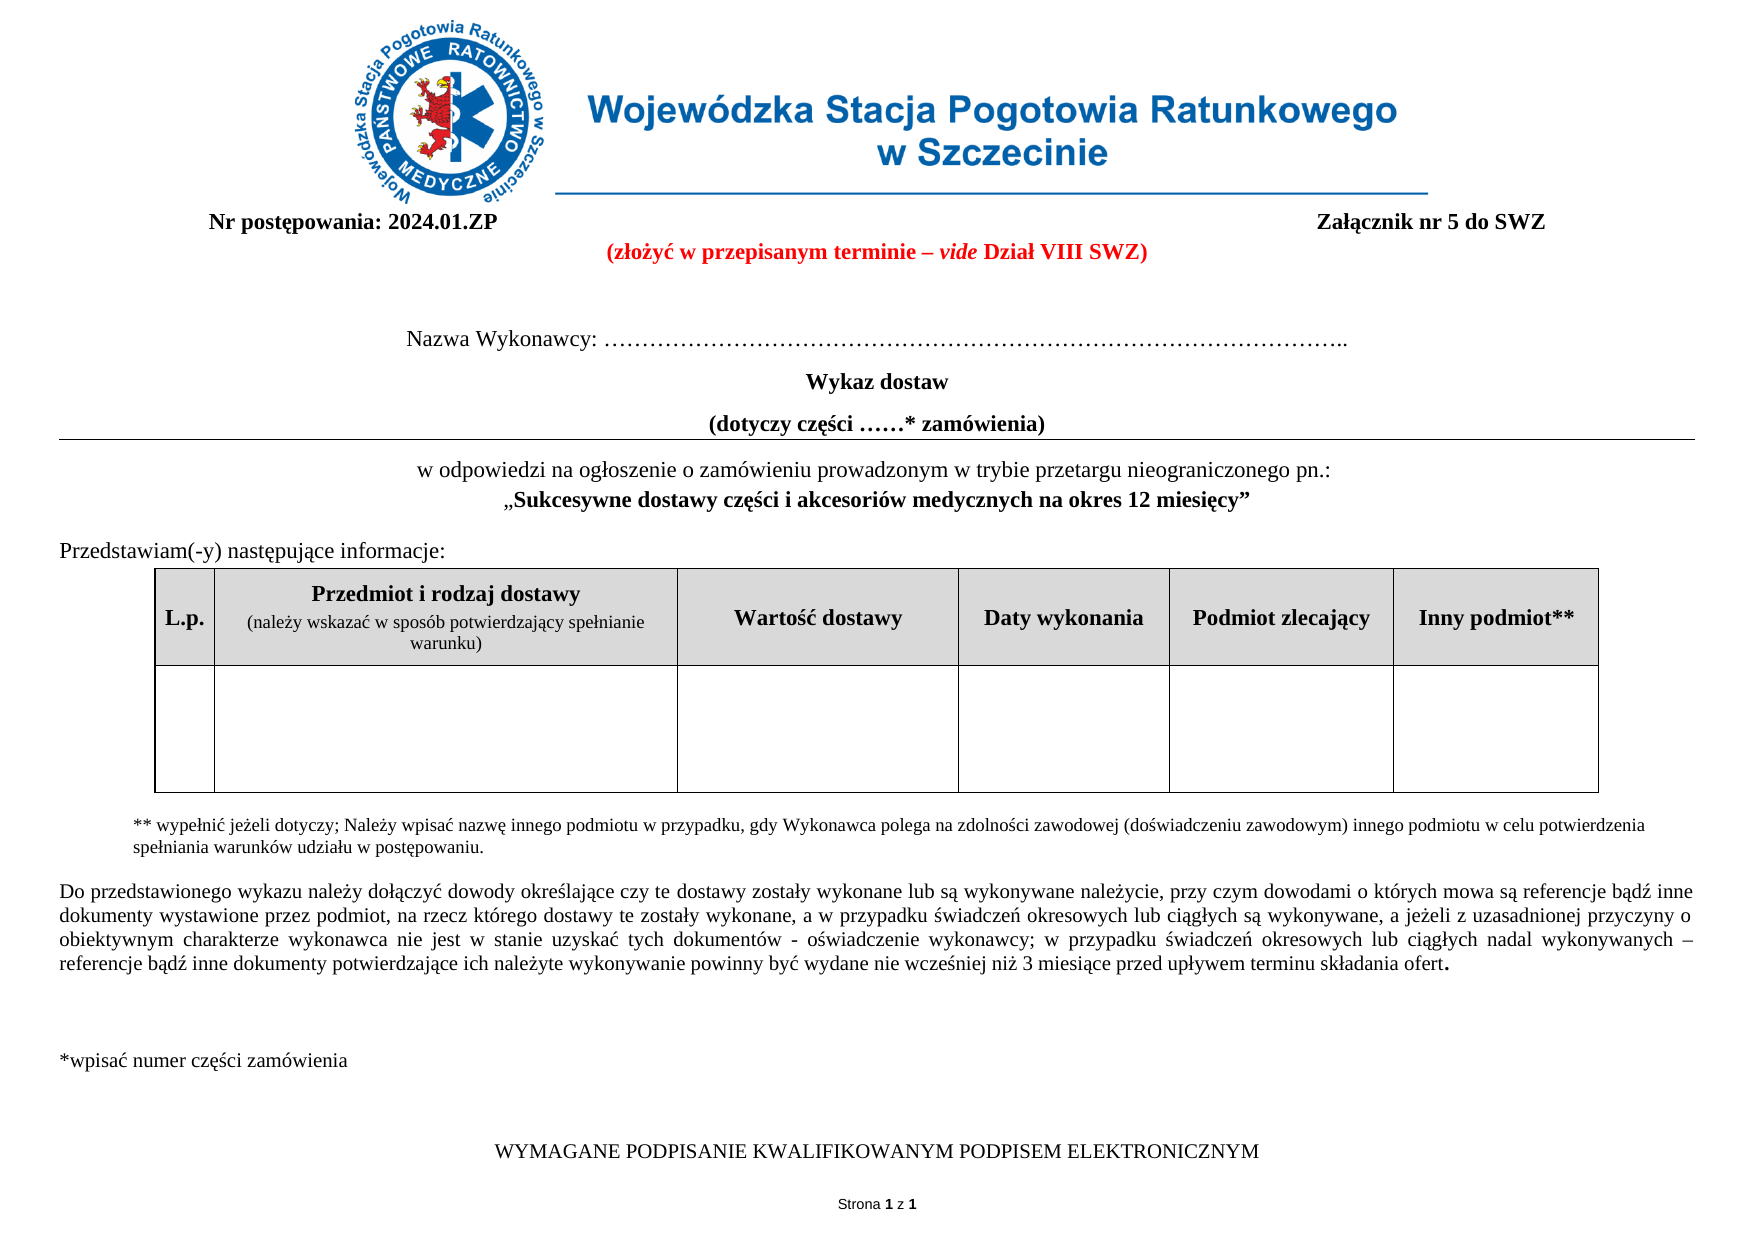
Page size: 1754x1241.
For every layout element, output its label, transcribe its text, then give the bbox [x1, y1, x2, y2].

text Wykaz dostaw [59, 368, 1695, 394]
text ** wypełnić jeżeli dotyczy; Należy wpisać nazwę innego podmiotu w przypadku, gdy Wykonawca polega na zdolności zawodowej (doświadczeniu zawodowym) innego podmiotu w celu potwierdzenia spełniania warunków udziału w postępowaniu. [133, 814, 1695, 857]
table_header L.p. [156, 569, 214, 665]
table_cell [1170, 666, 1393, 792]
table_header Przedmiot i rodzaj dostawy (należy wskazać w sposób potwierdzający spełnianie warunku) [215, 569, 677, 665]
text Do przedstawionego wykazu należy dołączyć dowody określające czy te dostawy zostały wykonane lub są wykonywane należycie, przy czym dowodami o których mowa są referencje bądź inne dokumenty wystawione przez podmiot, na rzecz którego dostawy te zostały wykonane, a w przypadku świadczeń okresowych lub ciągłych są wykonywane, a jeżeli z uzasadnionej przyczyny o obiektywnym charakterze wykonawca nie jest w stanie uzyskać tych dokumentów - oświadczenie wykonawcy; w przypadku świadczeń okresowych lub ciągłych nadal wykonywanych – referencje bądź inne dokumenty potwierdzające ich należyte wykonywanie powinny być wydane nie wcześniej niż 3 miesiące przed upływem terminu składania ofert. [59, 879, 1695, 975]
text Nazwa Wykonawcy: …………………………………………………………………………………….. [59, 325, 1695, 351]
table_header Inny podmiot** [1394, 569, 1598, 665]
text *wpisać numer części zamówienia [59, 1047, 1695, 1072]
text (dotyczy części ……* zamówienia) [59, 410, 1695, 439]
table_cell [156, 666, 214, 792]
text w odpowiedzi na ogłoszenie o zamówieniu prowadzonym w trybie przetargu nieograniczonego pn.: „Sukcesywne dostawy części i akcesoriów medycznych na okres 12 miesięcy” [59, 456, 1695, 513]
text Przedstawiam(-y) następujące informacje: [59, 537, 1695, 564]
table_header Daty wykonania [959, 569, 1169, 665]
text (złożyć w przepisanym terminie – vide Dział VIII SWZ) [59, 238, 1695, 264]
table_cell [678, 666, 958, 792]
table_cell [1394, 666, 1598, 792]
table_cell [215, 666, 677, 792]
picture [354, 20, 1429, 204]
table_header Podmiot zlecający [1170, 569, 1393, 665]
table_header Wartość dostawy [678, 569, 958, 665]
table_cell [959, 666, 1169, 792]
text Nr postępowania: 2024.01.ZP Załącznik nr 5 do SWZ [59, 208, 1695, 234]
